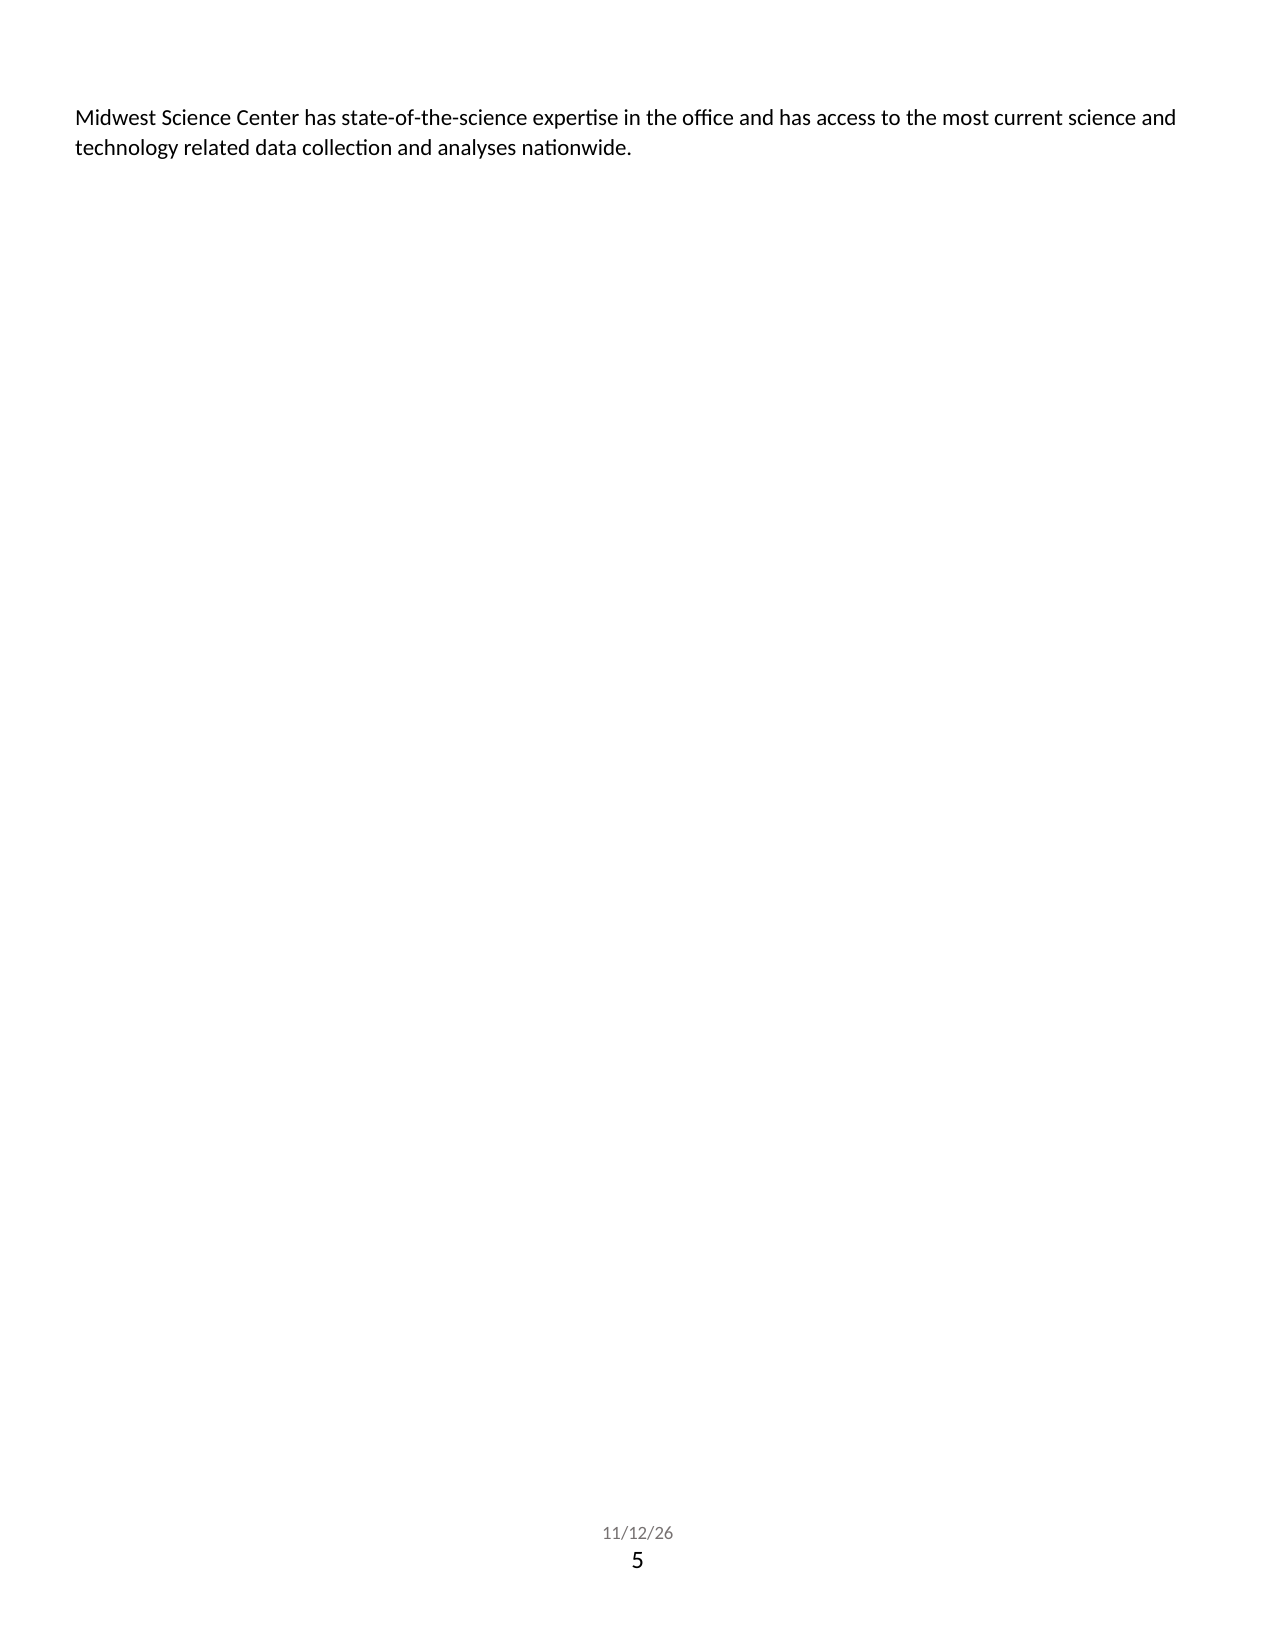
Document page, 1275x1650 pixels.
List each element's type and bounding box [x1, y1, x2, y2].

text [75, 103, 1200, 161]
